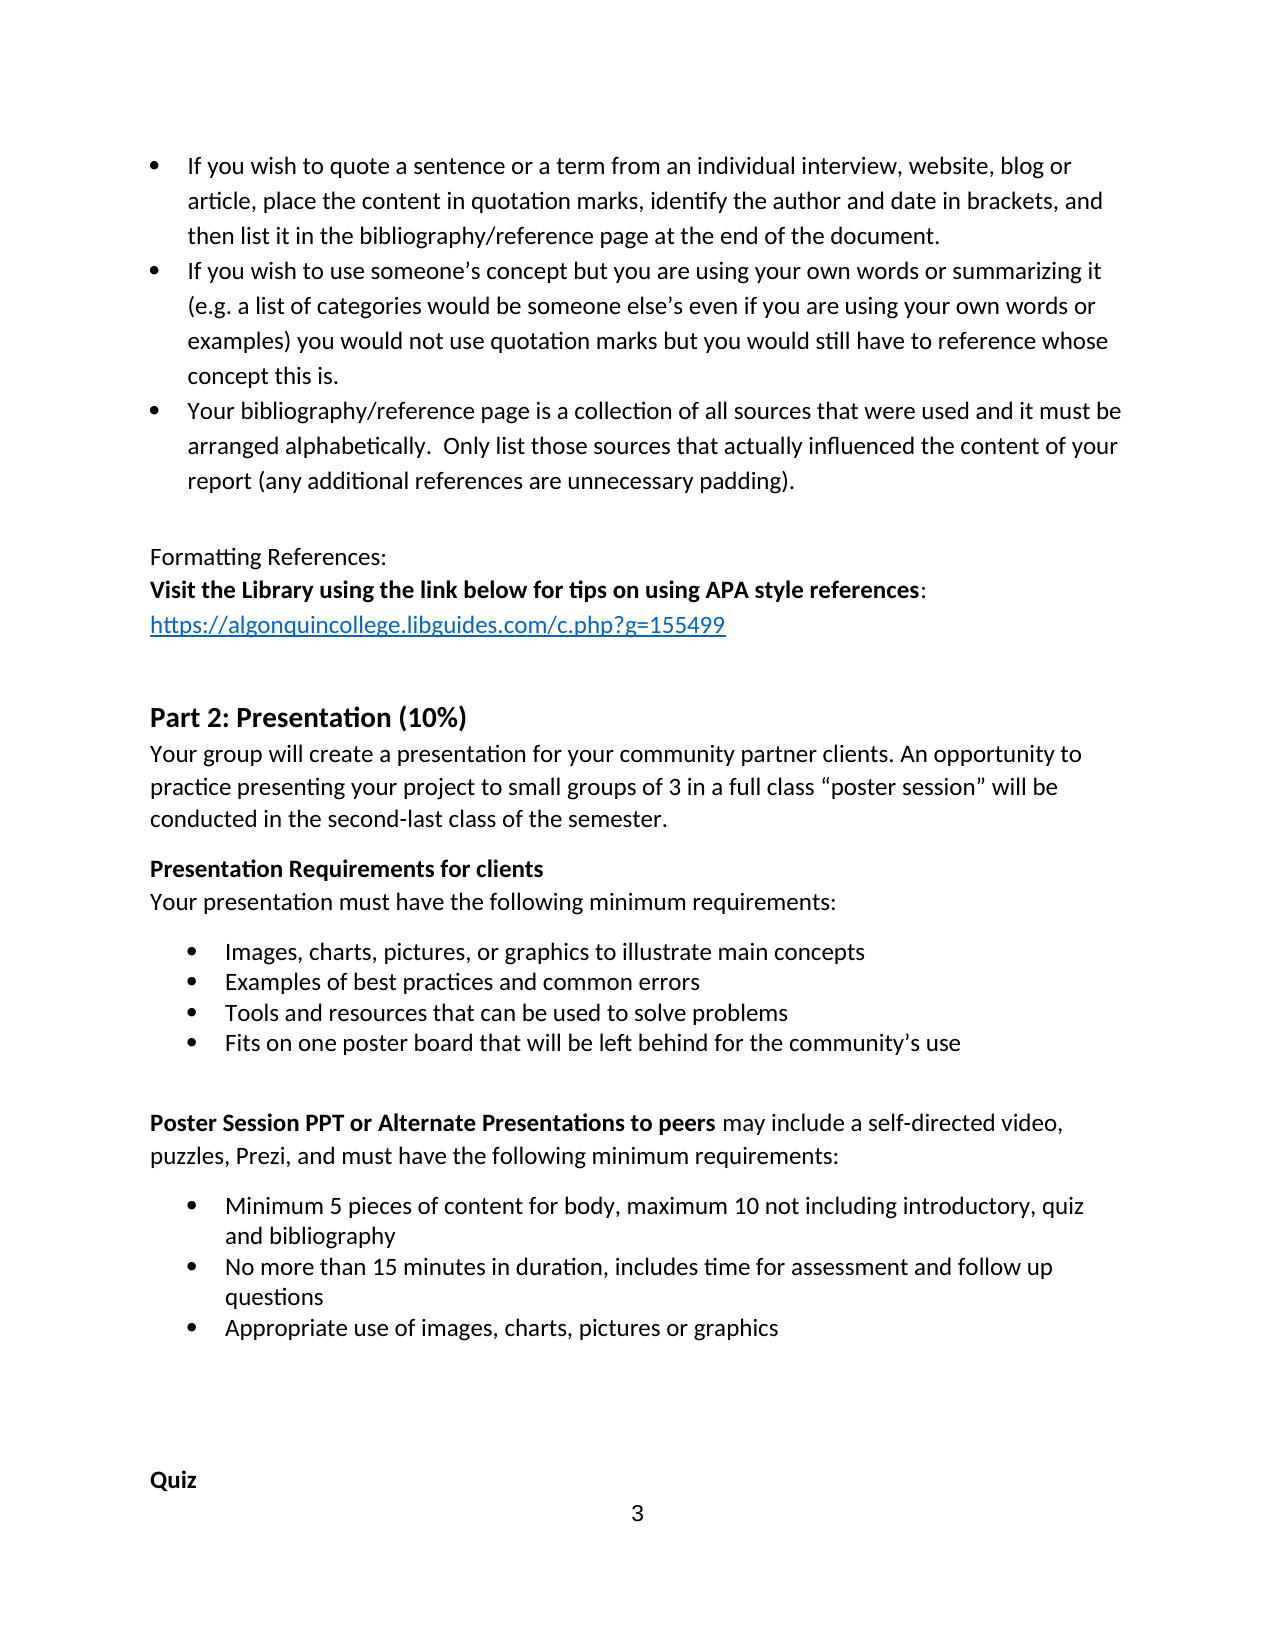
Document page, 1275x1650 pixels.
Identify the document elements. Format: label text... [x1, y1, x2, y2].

text Quiz [150, 1464, 1125, 1495]
list Minimum 5 pieces of content for body, maximum 10 not including introductory, quiz and bibliography [187, 1190, 1125, 1251]
list Tools and resources that can be used to solve problems [187, 997, 1125, 1027]
list Examples of best practices and common errors [187, 966, 1125, 997]
list Appropriate use of images, charts, pictures or graphics [187, 1312, 1125, 1342]
list If you wish to use someone’s concept but you are using your own words or summarizing it (e.g. a list of categories would be someone else’s even if you are using your own words or examples) you would not use quotation marks but you would still have to reference whose concept this is. [150, 255, 1125, 391]
list No more than 15 minutes in duration, includes time for assessment and follow up questions [187, 1251, 1125, 1312]
list If you wish to quote a sentence or a term from an individual interview, website, blog or article, place the content in quotation marks, identify the author and date in brackets, and then list it in the bibliography/reference page at the end of the document. [150, 150, 1125, 251]
text Visit the Library using the link below for tips on using APA style references: https://algonquincollege.libguides.com/c.php?g=155499 [150, 574, 1125, 640]
text Poster Session PPT or Alternate Presentations to peers may include a self-directed video, puzzles, Prezi, and must have the following minimum requirements: [150, 1107, 1125, 1171]
subtitle Formatting References: [150, 541, 1125, 572]
text Your presentation must have the following minimum requirements: [150, 886, 1125, 917]
list Images, charts, pictures, or graphics to illustrate main concepts [187, 936, 1125, 966]
subtitle Presentation Requirements for clients [150, 853, 1125, 884]
text Your group will create a presentation for your community partner clients. An opportunity to practice presenting your project to small groups of 3 in a full class “poster session” will be conducted in the second-last class of the semester. [150, 738, 1125, 834]
list Fits on one poster board that will be left behind for the community’s use [187, 1027, 1125, 1058]
list Your bibliography/reference page is a collection of all sources that were used and it must be arranged alphabetically. Only list those sources that actually influenced the content of your report (any additional references are unnecessary padding). [150, 395, 1125, 496]
subtitle Part 2: Presentation (10%) [150, 699, 1125, 735]
